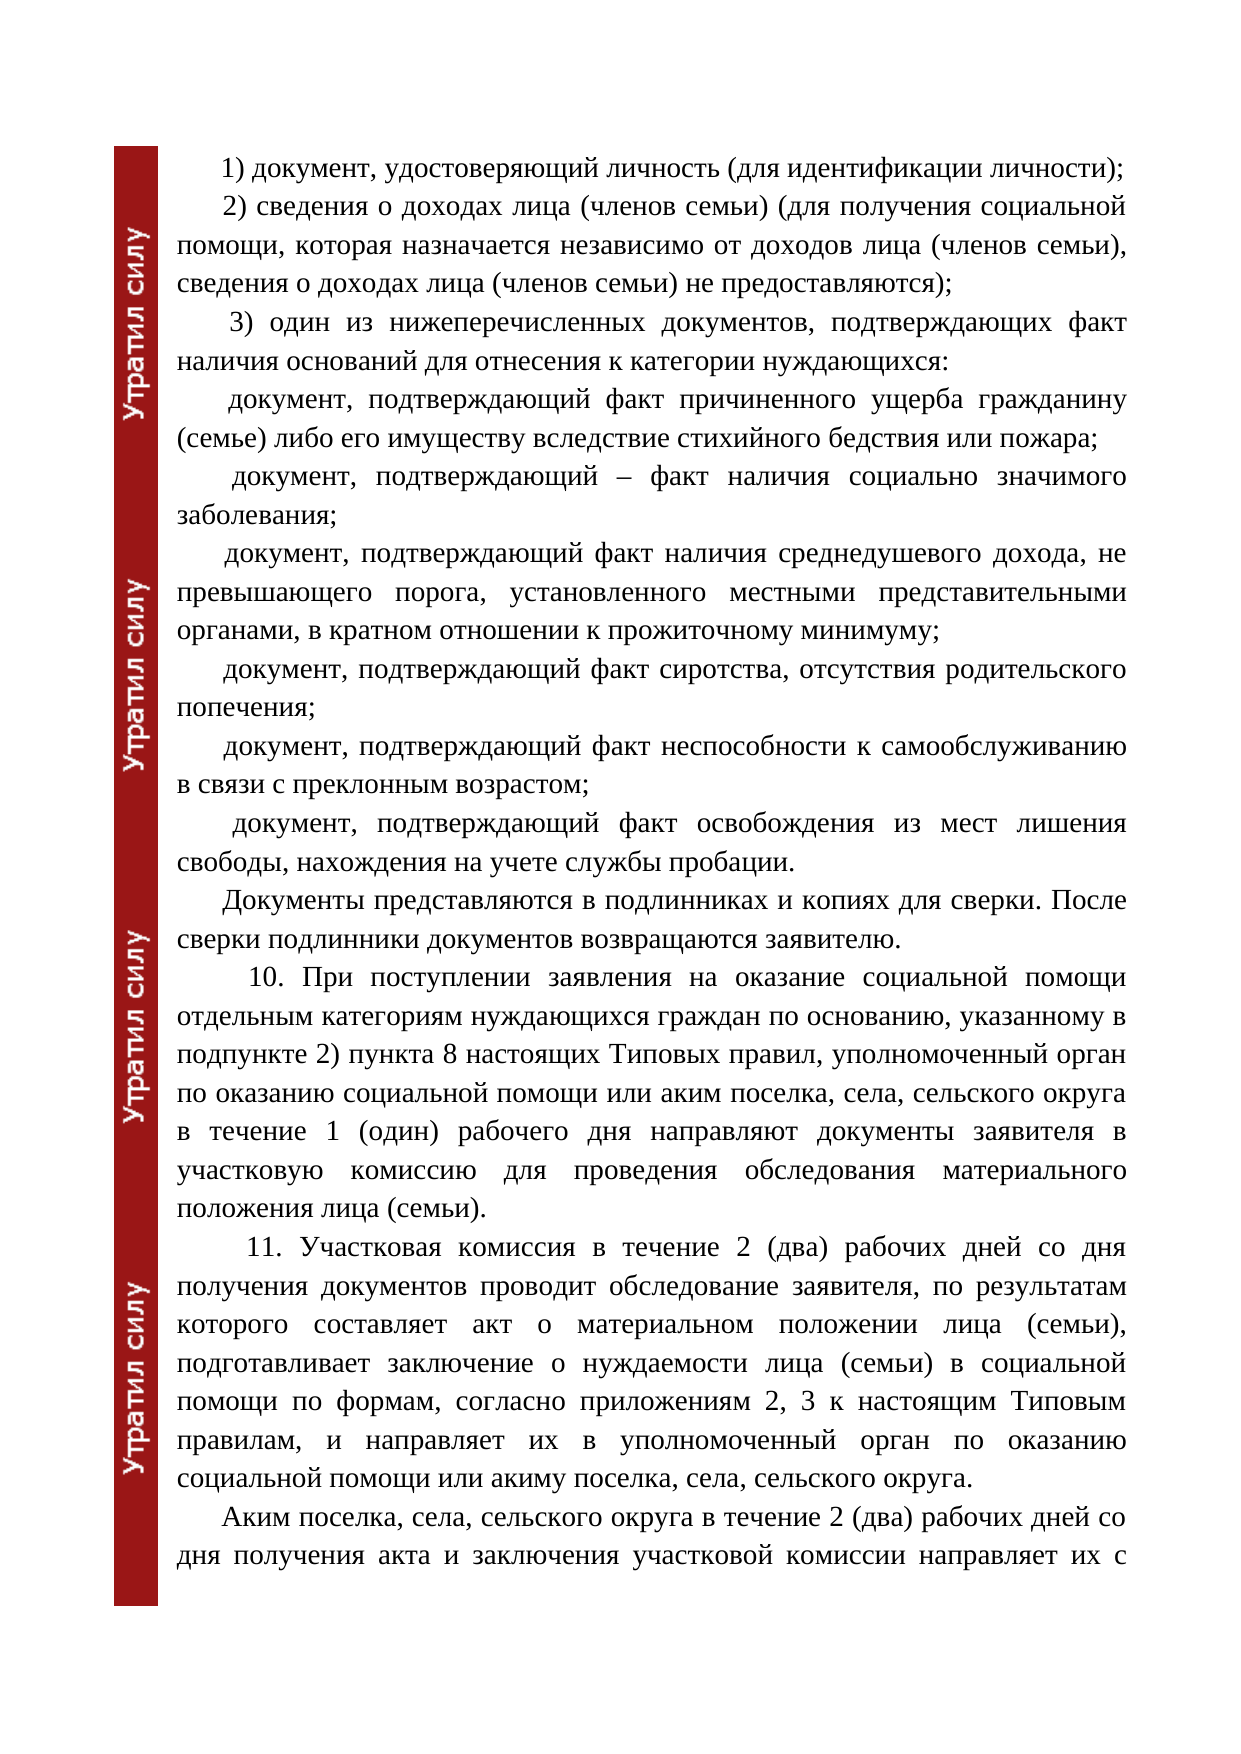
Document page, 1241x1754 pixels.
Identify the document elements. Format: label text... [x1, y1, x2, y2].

text 3) один из нижеперечисленных документов, подтверждающих факт наличия оснований для отнесения к категории нуждающихся: [112, 304, 1128, 376]
picture [114, 954, 158, 959]
picture [114, 1224, 158, 1229]
picture [114, 1494, 158, 1499]
text 1) документ, удостоверяющий личность (для идентификации личности); [112, 150, 1128, 183]
text Документы представляются в подлинниках и копиях для сверки. После сверки подлинники документов возвращаются заявителю. [112, 882, 1128, 954]
picture [114, 530, 158, 535]
picture [114, 646, 158, 651]
picture [114, 453, 158, 458]
text 2) сведения о доходах лица (членов семьи) (для получения социальной помощи, которая назначается независимо от доходов лица (членов семьи), сведения о доходах лица (членов семьи) не предоставляются); [112, 188, 1128, 299]
text документ, подтверждающий факт неспособности к самообслуживанию в связи с преклонным возрастом; [112, 728, 1128, 800]
picture [114, 183, 158, 188]
text документ, подтверждающий факт освобождения из мест лишения свободы, нахождения на учете службы пробации. [112, 805, 1128, 877]
text 11. Участковая комиссия в течение 2 (два) рабочих дней со дня получения документов проводит обследование заявителя, по результатам которого составляет акт о материальном положении лица (семьи), подготавливает заключение о нуждаемости лица (семьи) в социальной помощи по формам, согласно приложениям 2, 3 к настоящим Типовым правилам, и направляет их в уполномоченный орган по оказанию социальной помощи или акиму поселка, села, сельского округа. [112, 1229, 1128, 1494]
picture [114, 376, 158, 381]
picture [114, 1571, 158, 1606]
picture [114, 800, 158, 805]
text 10. При поступлении заявления на оказание социальной помощи отдельным категориям нуждающихся граждан по основанию, указанному в подпункте 2) пункта 8 настоящих Типовых правил, уполномоченный орган по оказанию социальной помощи или аким поселка, села, сельского округа в течение 1 (один) рабочего дня направляют документы заявителя в участковую комиссию для проведения обследования материального положения лица (семьи). [112, 959, 1128, 1224]
picture [114, 146, 158, 150]
picture [114, 723, 158, 728]
text документ, подтверждающий факт причиненного ущерба гражданину (семье) либо его имуществу вследствие стихийного бедствия или пожара; [112, 381, 1128, 453]
picture [114, 299, 158, 304]
text документ, подтверждающий факт наличия среднедушевого дохода, не превышающего порога, установленного местными представительными органами, в кратном отношении к прожиточному минимуму; [112, 535, 1128, 646]
text документ, подтверждающий факт сиротства, отсутствия родительского попечения; [112, 651, 1128, 723]
picture [114, 877, 158, 882]
text документ, подтверждающий – факт наличия социально значимого заболевания; [112, 458, 1128, 530]
